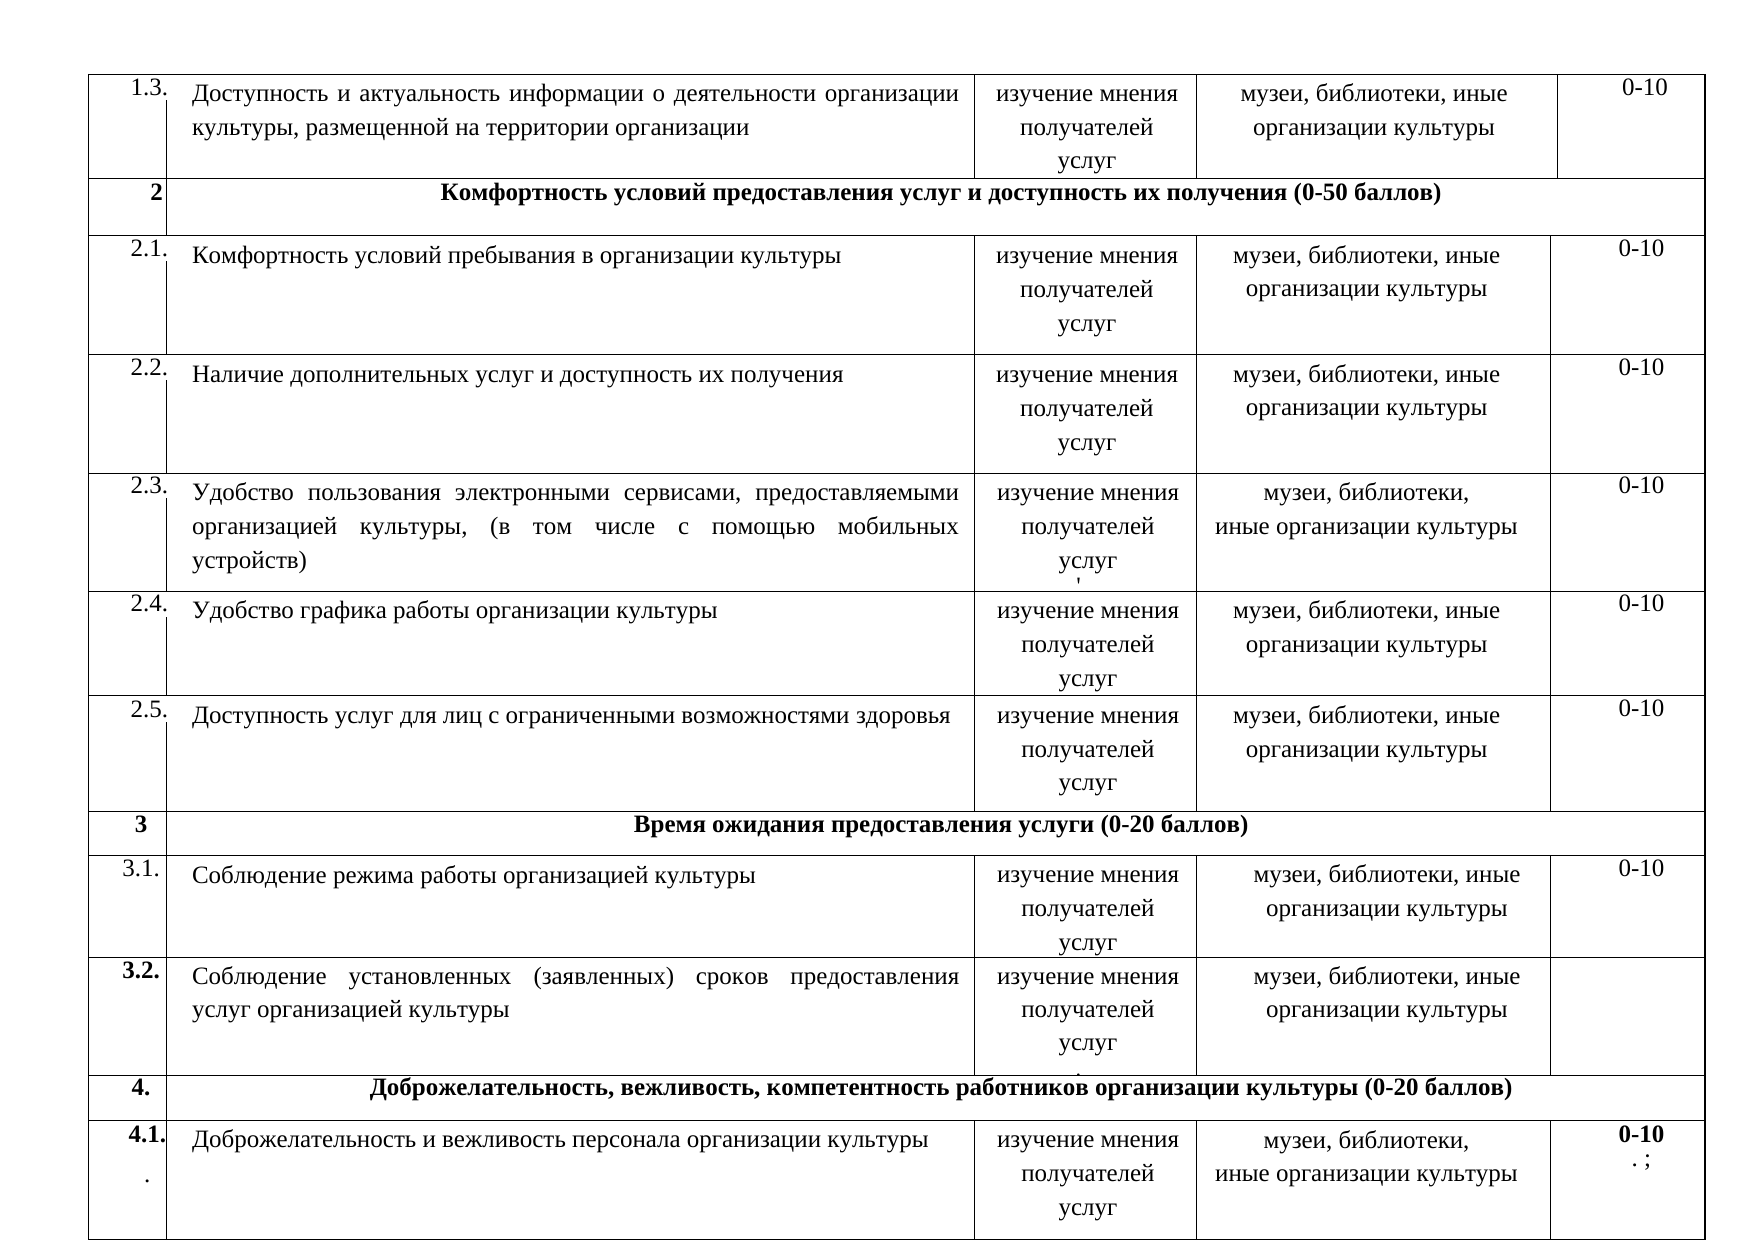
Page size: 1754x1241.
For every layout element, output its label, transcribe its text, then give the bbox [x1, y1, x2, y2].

table_cell изучение мнения получателей услуг [975, 856, 1196, 957]
table_cell Доступность услуг для лиц с ограниченными возможностями здоровья [167, 696, 974, 811]
table_cell изучение мнения получателей услуг [975, 592, 1196, 695]
table_cell 0-10 [1551, 355, 1704, 472]
table_cell 0-10 [1551, 474, 1704, 591]
table_cell Доброжелательность и вежливость персонала организации культуры [167, 1121, 974, 1239]
table_cell Доступность и актуальность информации о деятельности организации культуры, размещенной на территории организации [167, 75, 974, 178]
table_cell 2.1. [89, 236, 166, 354]
table_cell 3.1. [89, 856, 166, 957]
table_cell музеи, библиотеки, иные организации культуры [1197, 474, 1550, 591]
table_cell 0-10 [1558, 75, 1704, 178]
table_cell Комфортность условий предоставления услуг и доступность их получения (0-50 баллов) [167, 179, 1704, 235]
table_cell музеи, библиотеки, иные организации культуры [1197, 355, 1550, 472]
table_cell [1197, 75, 1557, 178]
table_cell музеи, библиотеки, иные организации культуры [1197, 236, 1550, 354]
table_cell Наличие дополнительных услуг и доступность их получения [167, 355, 974, 472]
table_cell музеи, библиотеки, иные организации культуры [1197, 696, 1550, 811]
table_cell Доброжелательность, вежливость, компетентность работников организации культуры (0-20 баллов) [167, 1076, 1704, 1120]
table_cell изучение мнения получателей услуг [975, 696, 1196, 811]
table_cell 0-10 [1551, 592, 1704, 695]
table_cell музеи, библиотеки, иные организации культуры [1197, 856, 1550, 957]
table_cell 0-10 [1551, 696, 1704, 811]
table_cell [1197, 1121, 1550, 1239]
table_cell изучение мнения получателей услуг [975, 236, 1196, 354]
table_cell 3.2. [89, 958, 166, 1075]
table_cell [975, 1121, 1196, 1239]
table_cell изучение мнения получателей услуг ' [975, 474, 1196, 591]
table_cell Соблюдение установленных (заявленных) сроков предоставления услуг организацией культуры [167, 958, 974, 1075]
table_cell музеи, библиотеки, иные организации культуры [1197, 958, 1550, 1075]
table_cell 4.1. . [89, 1121, 166, 1239]
table_cell 1.3. [89, 75, 166, 178]
table_cell 2.4. [89, 592, 166, 695]
table_cell музеи, библиотеки, иные организации культуры [1197, 592, 1550, 695]
table_cell 4. [89, 1076, 166, 1120]
table_cell 0-10 [1551, 856, 1704, 957]
table_cell 3 [89, 812, 166, 855]
table_cell Комфортность условий пребывания в организации культуры [167, 236, 974, 354]
table_cell 2 [89, 179, 166, 235]
table_cell 2.2. [89, 355, 166, 472]
table_cell Удобство графика работы организации культуры [167, 592, 974, 695]
table_cell Соблюдение режима работы организацией культуры [167, 856, 974, 957]
table_cell 0-10 . ; [1551, 1121, 1704, 1239]
table_cell изучение мнения получателей услуг [975, 355, 1196, 472]
table_cell изучение мнения получателей услуг [975, 75, 1196, 178]
table_cell 0-10 [1551, 236, 1704, 354]
table_cell Время ожидания предоставления услуги (0-20 баллов) [167, 812, 1704, 855]
table_cell 2.5. [89, 696, 166, 811]
table_cell изучение мнения получателей услуг i [975, 958, 1196, 1075]
table_cell Удобство пользования электронными сервисами, предоставляемыми организацией культуры, (в том числе с помощью мобильных устройств) [167, 474, 974, 591]
table_cell [1551, 958, 1704, 1075]
table_cell 2.3. [89, 474, 166, 591]
